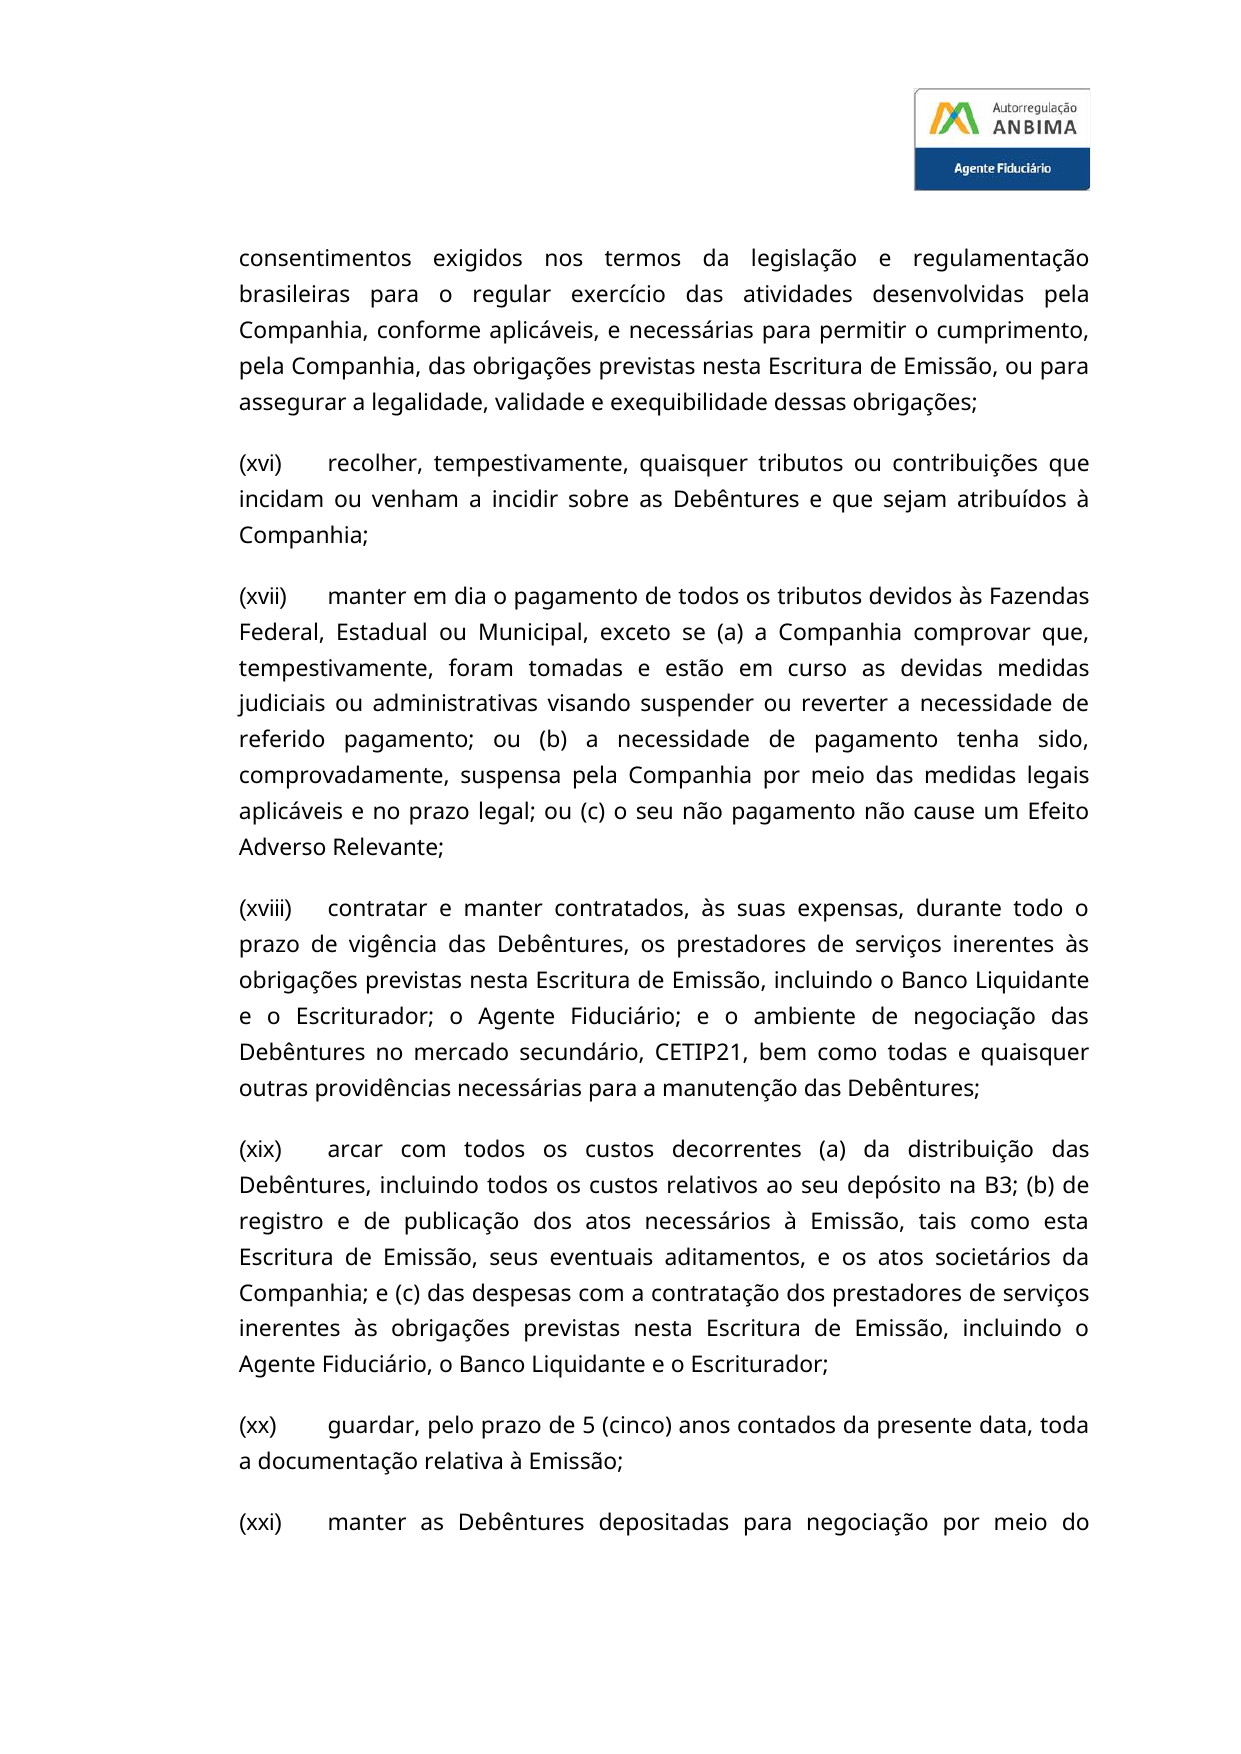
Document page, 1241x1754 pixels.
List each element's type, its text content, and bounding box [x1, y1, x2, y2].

text arcar com todos os custos decorrentes (a) da distribuição das Debêntures, incluindo todos os custos relativos ao seu depósito na B3; (b) de registro e de publicação dos atos necessários à Emissão, tais como esta Escritura de Emissão, seus eventuais aditamentos, e os atos societários da Companhia; e (c) das despesas com a contratação dos prestadores de serviços inerentes às obrigações previstas nesta Escritura de Emissão, incluindo o Agente Fiduciário, o Banco Liquidante e o Escriturador; [239, 1133, 1090, 1379]
text recolher, tempestivamente, quaisquer tributos ou contribuições que incidam ou venham a incidir sobre as Debêntures e que sejam atribuídos à Companhia; [239, 447, 1090, 550]
text guardar, pelo prazo de 5 (cinco) anos contados da presente data, toda a documentação relativa à Emissão; [239, 1409, 1090, 1476]
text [239, 1506, 1090, 1537]
text contratar e manter contratados, às suas expensas, durante todo o prazo de vigência das Debêntures, os prestadores de serviços inerentes às obrigações previstas nesta Escritura de Emissão, incluindo o Banco Liquidante e o Escriturador; o Agente Fiduciário; e o ambiente de negociação das Debêntures no mercado secundário, CETIP21, bem como todas e quaisquer outras providências necessárias para a manutenção das Debêntures; [239, 892, 1090, 1103]
text manter em dia o pagamento de todos os tributos devidos às Fazendas Federal, Estadual ou Municipal, exceto se (a) a Companhia comprovar que, tempestivamente, foram tomadas e estão em curso as devidas medidas judiciais ou administrativas visando suspender ou reverter a necessidade de referido pagamento; ou (b) a necessidade de pagamento tenha sido, comprovadamente, suspensa pela Companhia por meio das medidas legais aplicáveis e no prazo legal; ou (c) o seu não pagamento não cause um Efeito Adverso Relevante; [239, 579, 1090, 862]
picture [913, 88, 1091, 191]
